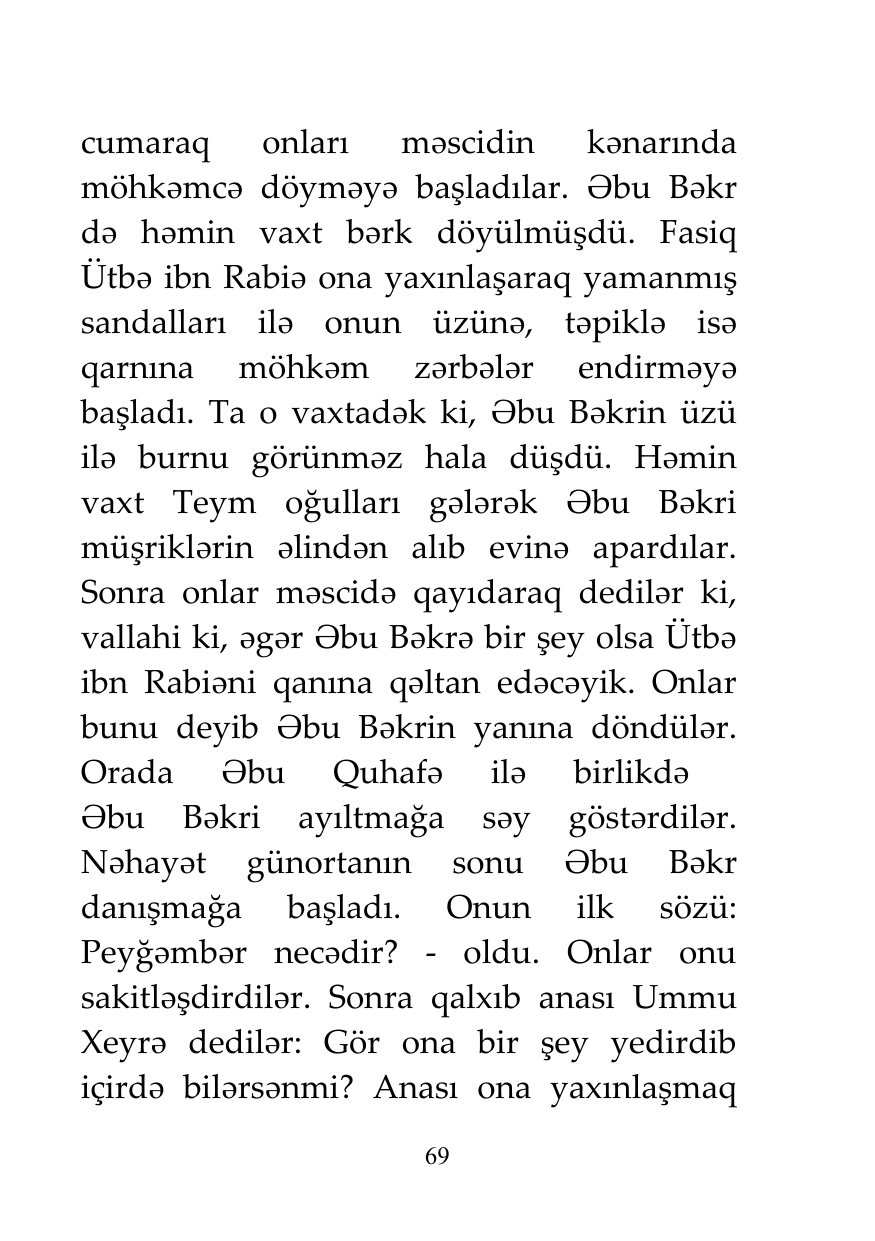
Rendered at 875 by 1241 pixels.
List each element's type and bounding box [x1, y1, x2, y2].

text [81, 118, 738, 1108]
